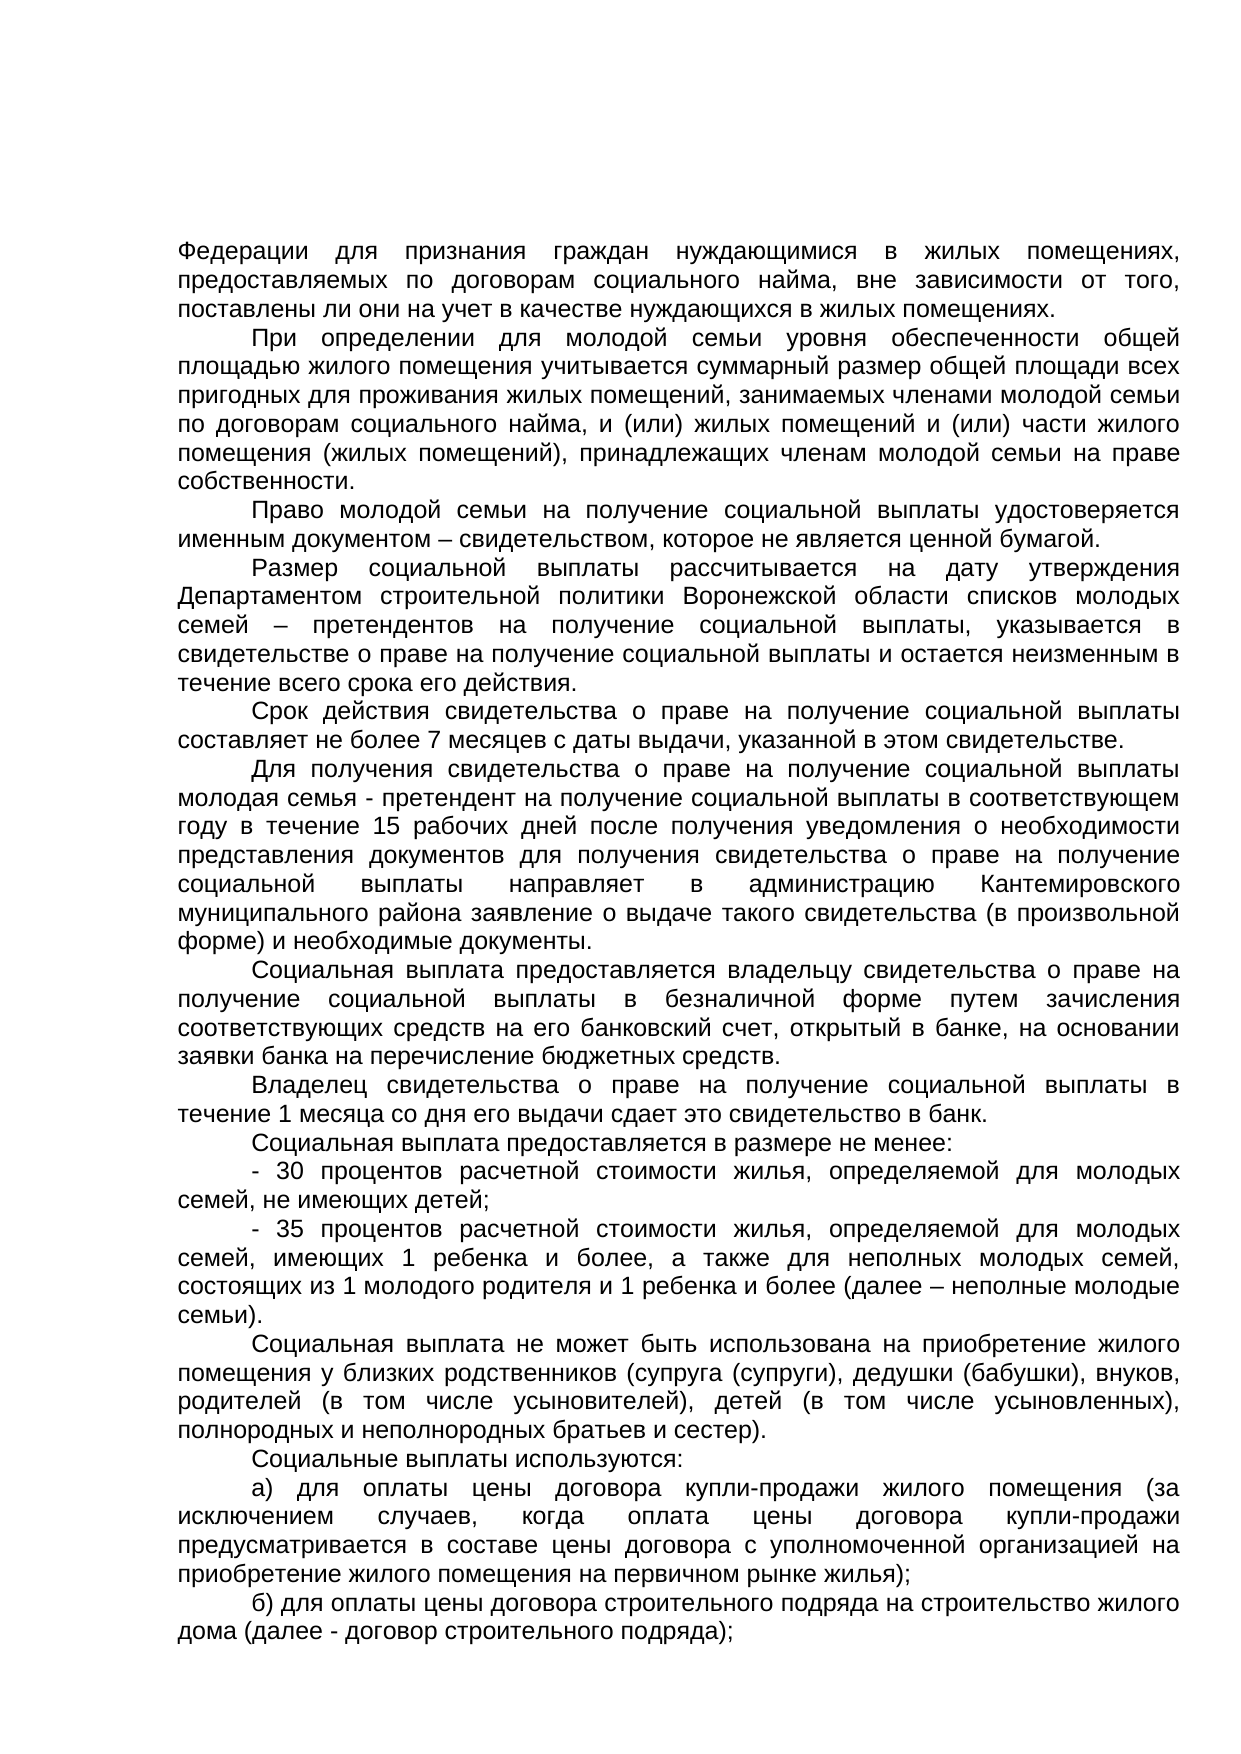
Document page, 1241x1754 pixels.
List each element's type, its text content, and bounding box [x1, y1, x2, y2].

text Социальная выплата предоставляется владельцу свидетельства о праве на получение социальной выплаты в безналичной форме путем зачисления соответствующих средств на его банковский счет, открытый в банке, на основании заявки банка на перечисление бюджетных средств. [177, 955, 1181, 1070]
text Размер социальной выплаты рассчитывается на дату утверждения Департаментом строительной политики Воронежской области списков молодых семей – претендентов на получение социальной выплаты, указывается в свидетельстве о праве на получение социальной выплаты и остается неизменным в течение всего срока его действия. [177, 552, 1181, 696]
text При определении для молодой семьи уровня обеспеченности общей площадью жилого помещения учитывается суммарный размер общей площади всех пригодных для проживания жилых помещений, занимаемых членами молодой семьи по договорам социального найма, и (или) жилых помещений и (или) части жилого помещения (жилых помещений), принадлежащих членам молодой семьи на праве собственности. [177, 322, 1181, 495]
text Для получения свидетельства о праве на получение социальной выплаты молодая семья - претендент на получение социальной выплаты в соответствующем году в течение 15 рабочих дней после получения уведомления о необходимости представления документов для получения свидетельства о праве на получение социальной выплаты направляет в администрацию Кантемировского муниципального района заявление о выдаче такого свидетельства (в произвольной форме) и необходимые документы. [177, 754, 1181, 955]
text Социальные выплаты используются: [177, 1444, 1181, 1472]
text - 30 процентов расчетной стоимости жилья, определяемой для молодых семей, не имеющих детей; [177, 1156, 1181, 1214]
text Срок действия свидетельства о праве на получение социальной выплаты составляет не более 7 месяцев с даты выдачи, указанной в этом свидетельстве. [177, 696, 1181, 754]
text Владелец свидетельства о праве на получение социальной выплаты в течение 1 месяца со дня его выдачи сдает это свидетельство в банк. [177, 1070, 1181, 1127]
text Социальная выплата предоставляется в размере не менее: [177, 1127, 1181, 1156]
text а) для оплаты цены договора купли-продажи жилого помещения (за исключением случаев, когда оплата цены договора купли-продажи предусматривается в составе цены договора с уполномоченной организацией на приобретение жилого помещения на первичном рынке жилья); [177, 1472, 1181, 1587]
text - 35 процентов расчетной стоимости жилья, определяемой для молодых семей, имеющих 1 ребенка и более, а также для неполных молодых семей, состоящих из 1 молодого родителя и 1 ребенка и более (далее – неполные молодые семьи). [177, 1214, 1181, 1329]
text Социальная выплата не может быть использована на приобретение жилого помещения у близких родственников (супруга (супруги), дедушки (бабушки), внуков, родителей (в том числе усыновителей), детей (в том числе усыновленных), полнородных и неполнородных братьев и сестер). [177, 1329, 1181, 1444]
text Право молодой семьи на получение социальной выплаты удостоверяется именным документом – свидетельством, которое не является ценной бумагой. [177, 495, 1181, 552]
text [177, 236, 1181, 322]
text б) для оплаты цены договора строительного подряда на строительство жилого дома (далее - договор строительного подряда); [177, 1587, 1181, 1645]
